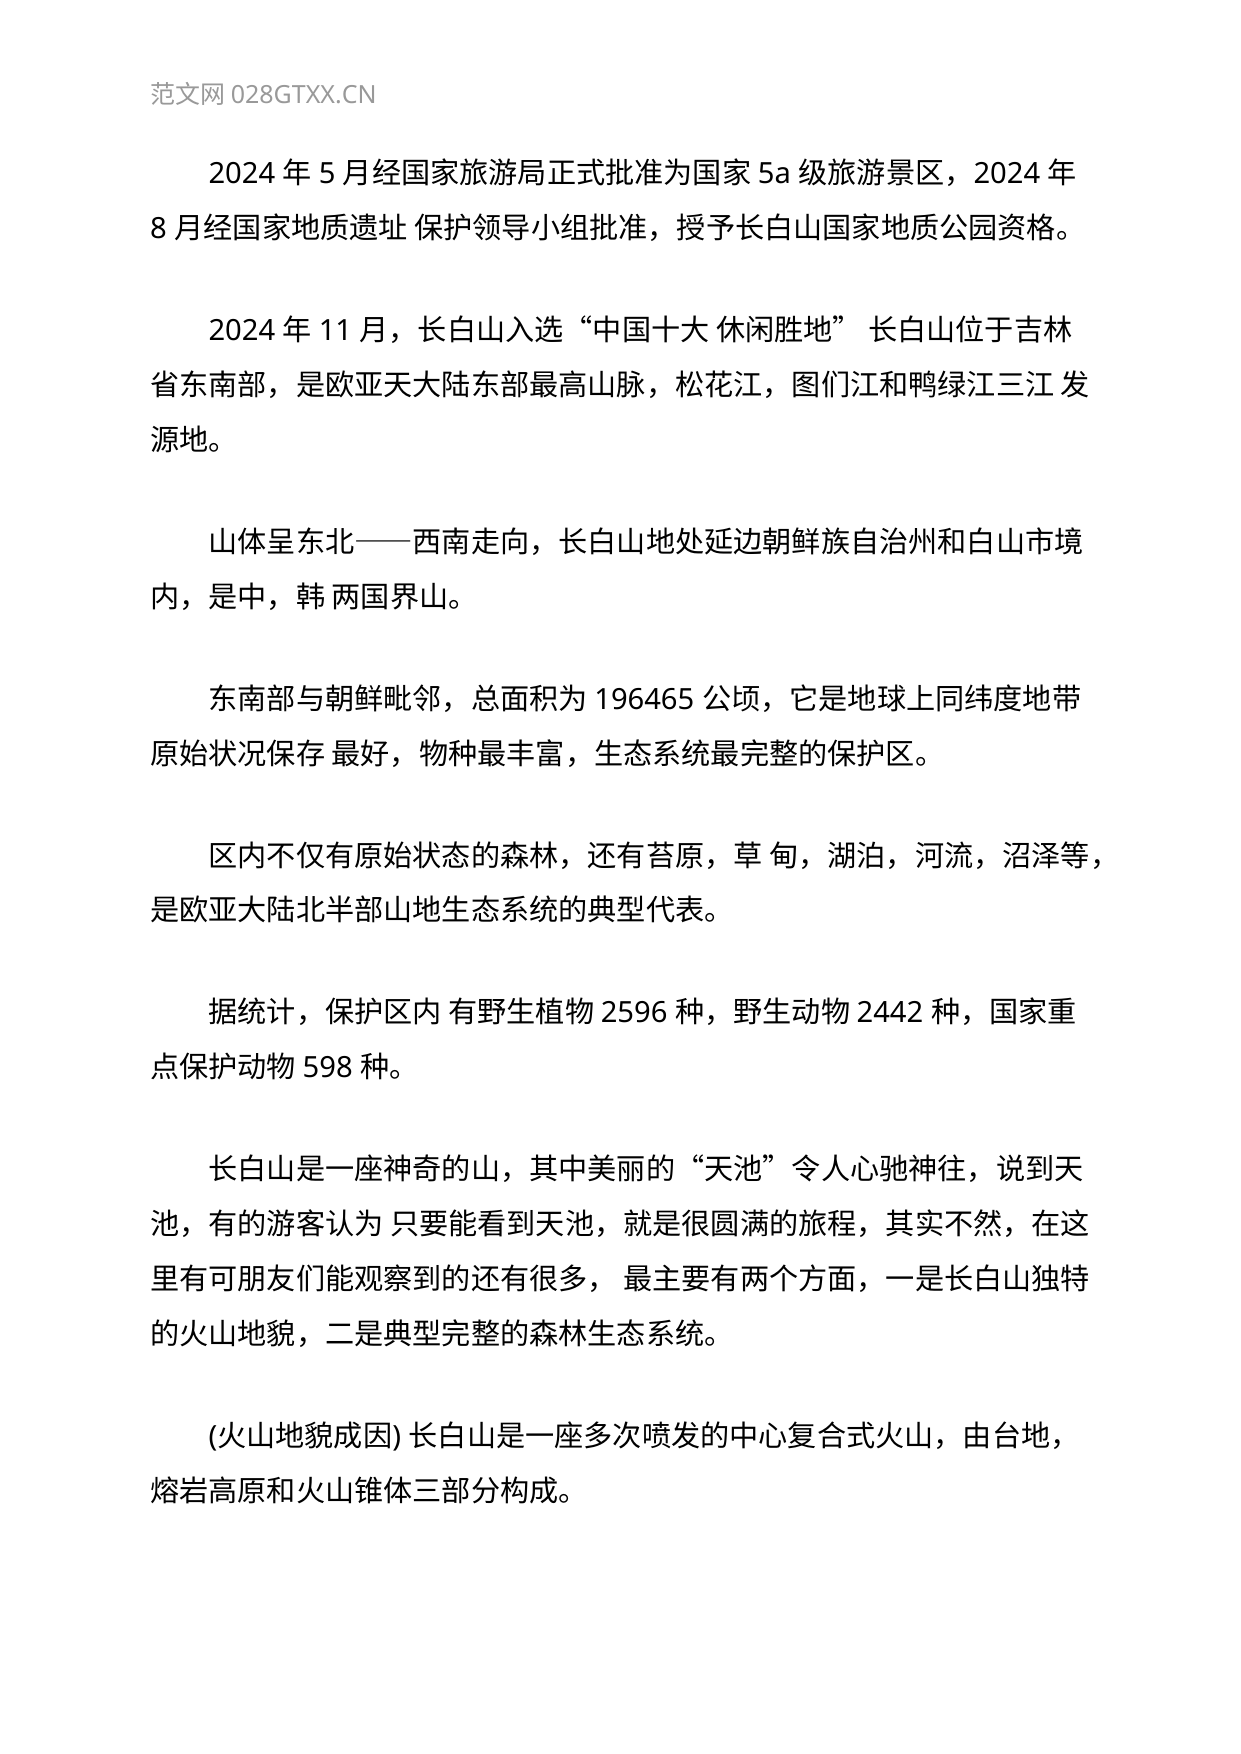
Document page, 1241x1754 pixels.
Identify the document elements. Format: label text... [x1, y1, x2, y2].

text 2024 年 11 月，长白山入选“中国十大 休闲胜地” 长白山位于吉林省东南部，是欧亚天大陆东部最高山脉，松花江，图们江和鸭绿江三江 发源地。 [150, 307, 1090, 459]
text 长白山是一座神奇的山，其中美丽的“天池”令人心驰神往，说到天池，有的游客认为 只要能看到天池，就是很圆满的旅程，其实不然，在这里有可朋友们能观察到的还有很多， 最主要有两个方面，一是长白山独特的火山地貌，二是典型完整的森林生态系统。 [150, 1146, 1090, 1353]
text 区内不仅有原始状态的森林，还有苔原，草 甸，湖泊，河流，沼泽等，是欧亚大陆北半部山地生态系统的典型代表。 [150, 832, 1090, 929]
text (火山地貌成因) 长白山是一座多次喷发的中心复合式火山，由台地，熔岩高原和火山锥体三部分构成。 [150, 1412, 1090, 1509]
text 据统计，保护区内 有野生植物 2596 种，野生动物 2442 种，国家重点保护动物 598 种。 [150, 989, 1090, 1086]
text 2024 年 5 月经国家旅游局正式批准为国家 5a 级旅游景区，2024 年 8 月经国家地质遗址 保护领导小组批准，授予长白山国家地质公园资格。 [150, 150, 1090, 247]
text 山体呈东北——西南走向，长白山地处延边朝鲜族自治州和白山市境内，是中，韩 两国界山。 [150, 519, 1090, 616]
text 东南部与朝鲜毗邻，总面积为 196465 公顷，它是地球上同纬度地带原始状况保存 最好，物种最丰富，生态系统最完整的保护区。 [150, 675, 1090, 773]
